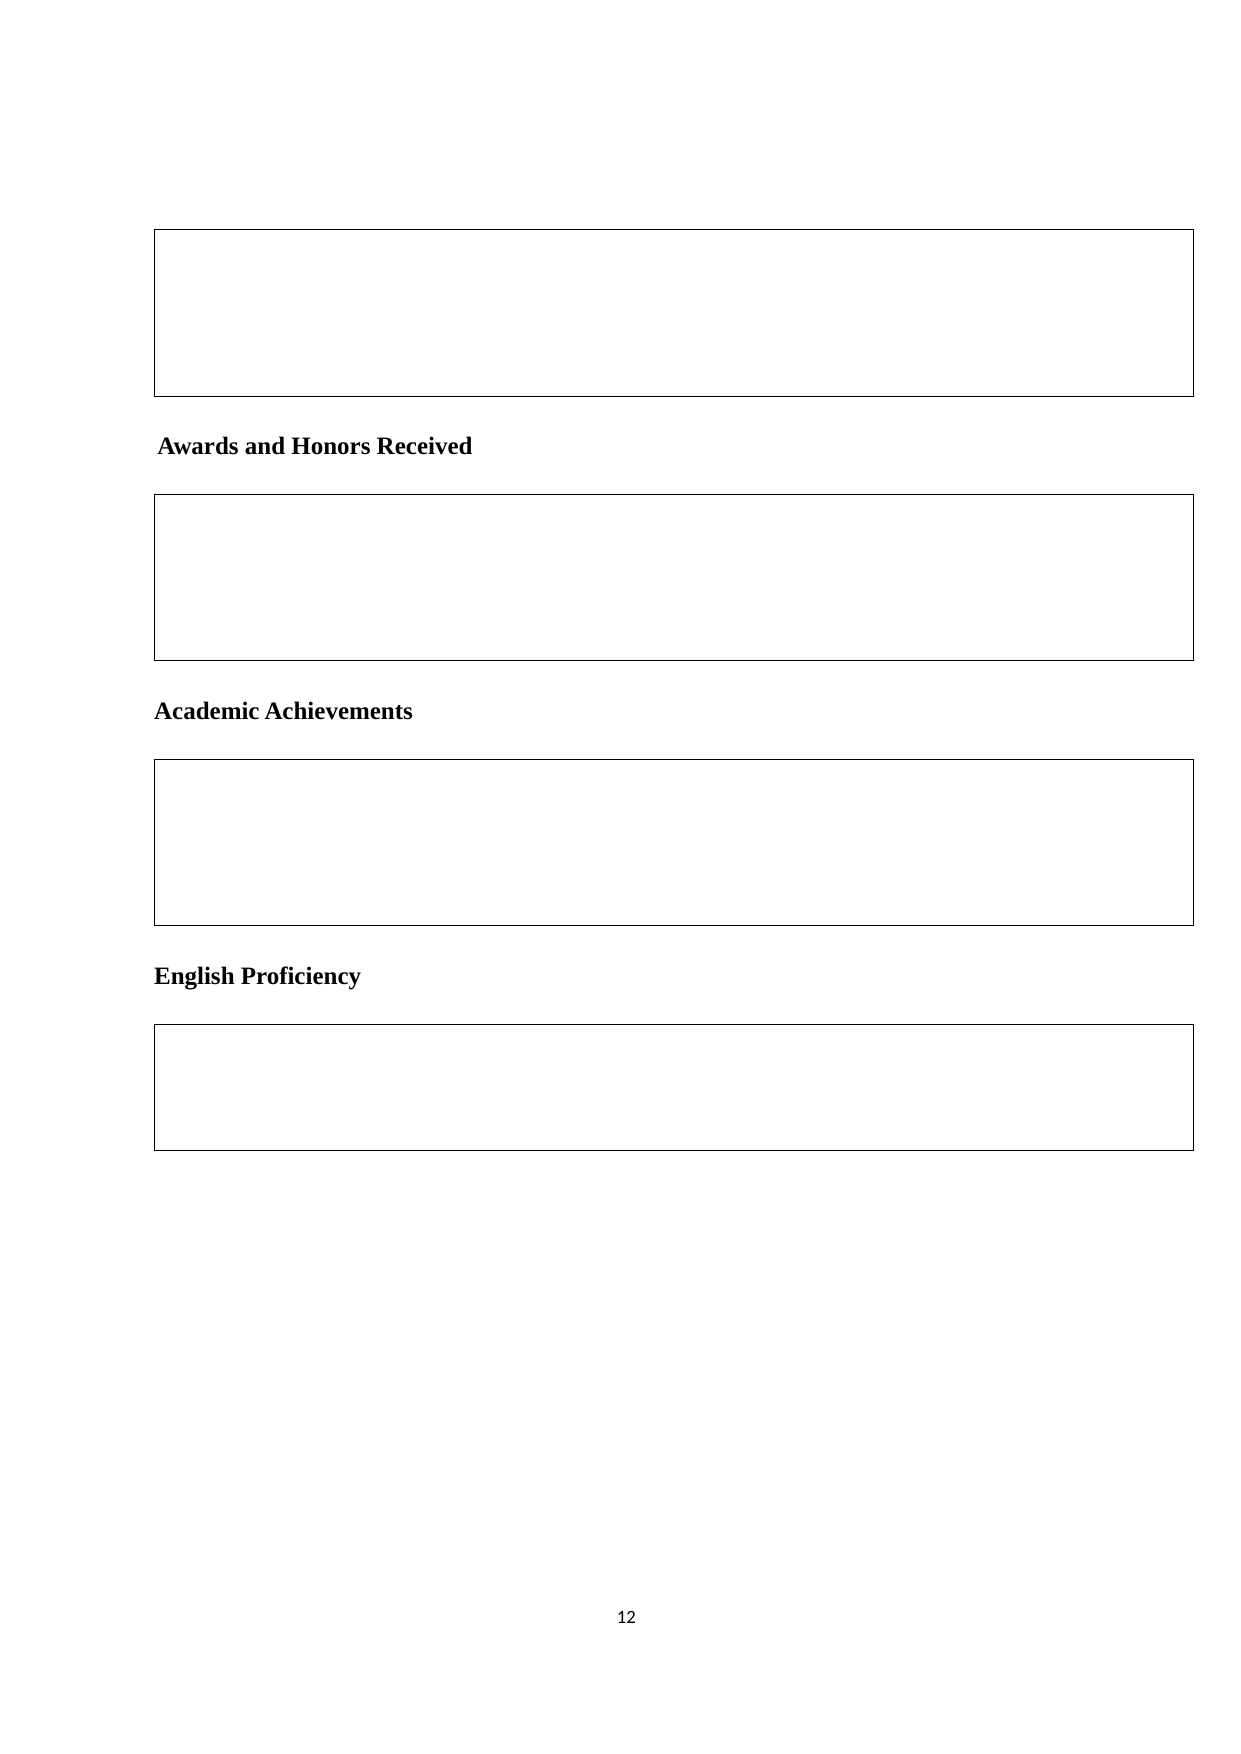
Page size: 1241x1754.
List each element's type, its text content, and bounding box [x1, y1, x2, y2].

table_header [155, 495, 1193, 660]
table_header [155, 230, 1193, 396]
text Awards and Honors Received [154, 429, 1087, 462]
table_header [155, 760, 1193, 925]
text Academic Achievements [154, 694, 1087, 726]
table_header [155, 1025, 1193, 1150]
text English Proficiency [154, 959, 1087, 991]
